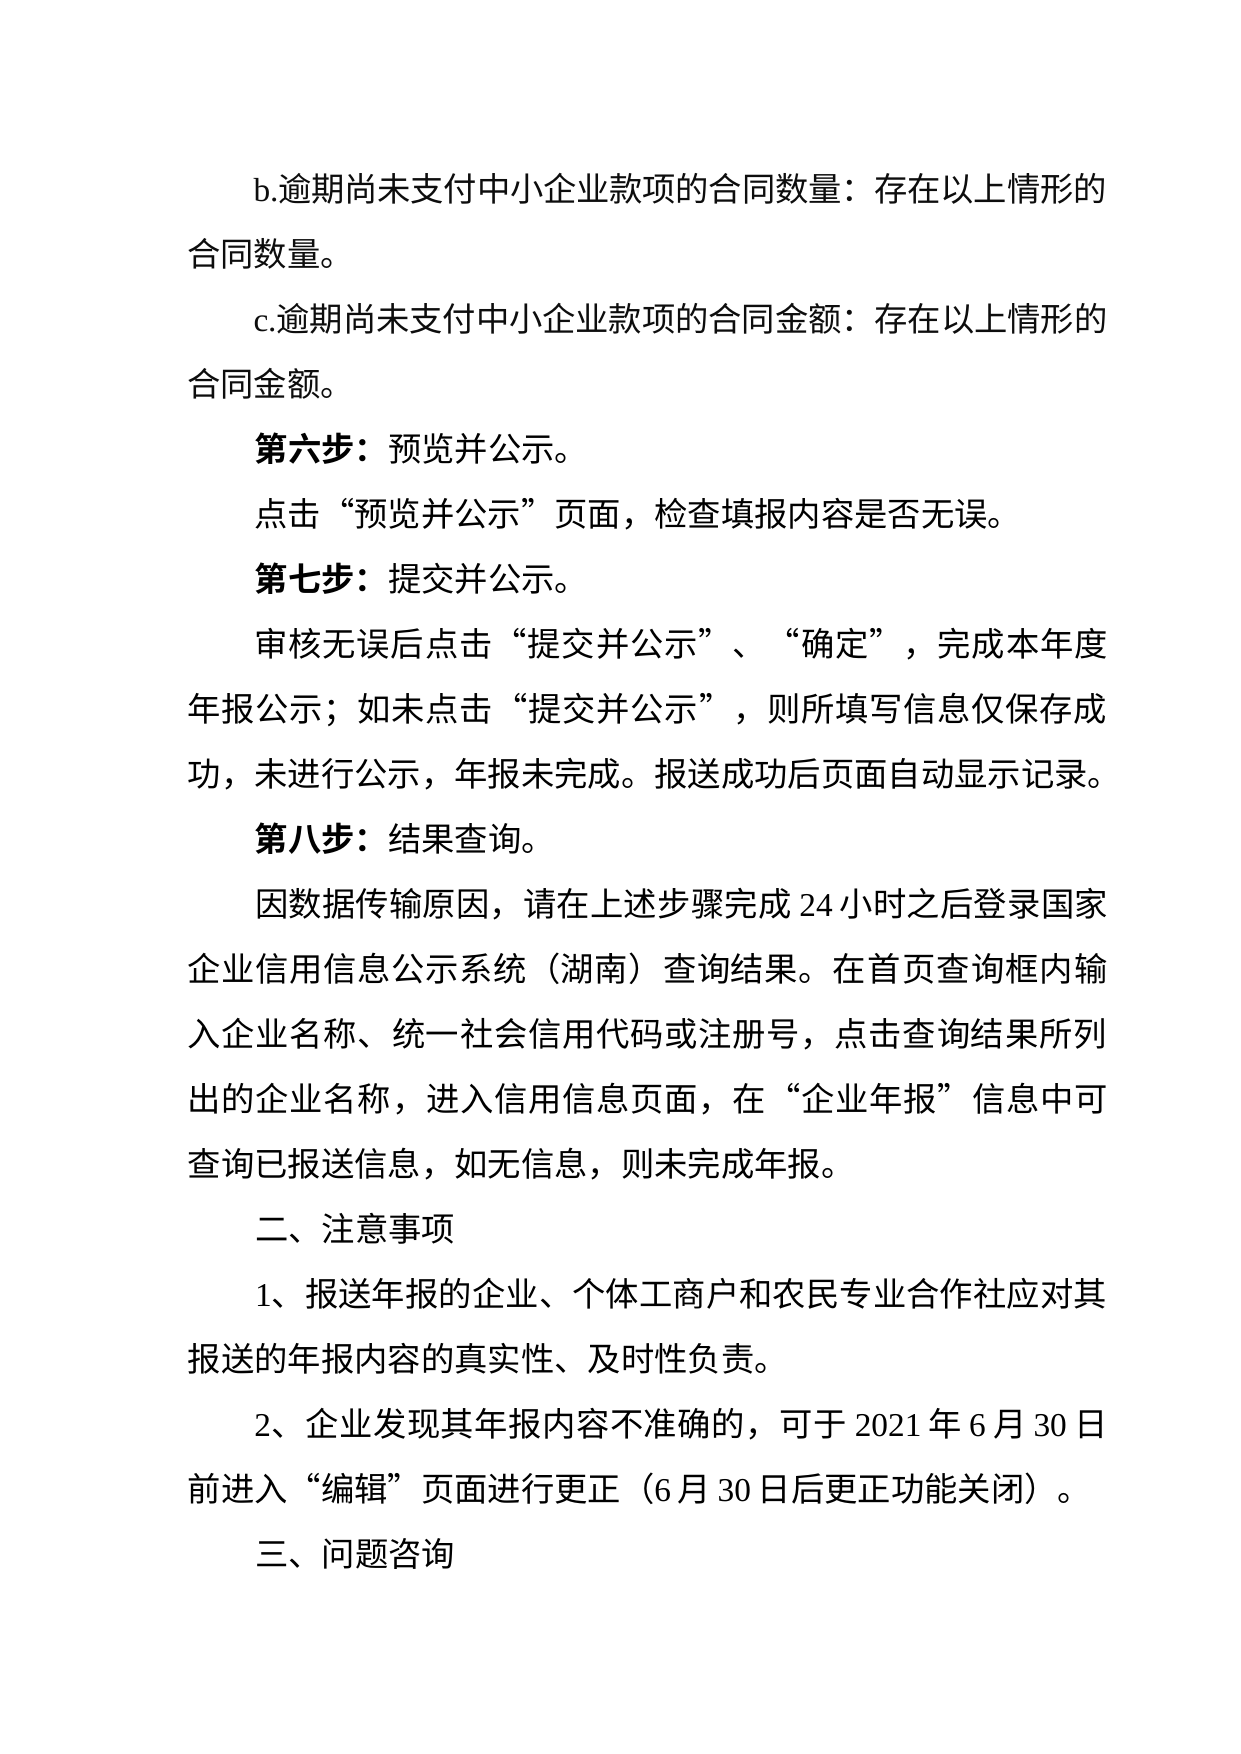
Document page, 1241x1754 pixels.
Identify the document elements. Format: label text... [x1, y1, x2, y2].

text 因数据传输原因，请在上述步骤完成24小时之后登录国家企业信用信息公示系统（湖南）查询结果。在首页查询框内输入企业名称、统一社会信用代码或注册号，点击查询结果所列出的企业名称，进入信用信息页面，在“企业年报”信息中可查询已报送信息，如无信息，则未完成年报。 [187, 869, 1107, 1194]
text 点击“预览并公示”页面，检查填报内容是否无误。 [187, 479, 1107, 544]
text 三、问题咨询 [187, 1519, 1107, 1584]
text 二、注意事项 [187, 1194, 1107, 1259]
text b.逾期尚未支付中小企业款项的合同数量：存在以上情形的合同数量。 [187, 154, 1107, 284]
text 第六步：预览并公示。 [187, 414, 1107, 479]
text 审核无误后点击“提交并公示”、“确定”，完成本年度年报公示；如未点击“提交并公示”，则所填写信息仅保存成功，未进行公示，年报未完成。报送成功后页面自动显示记录。 [187, 609, 1107, 804]
text c.逾期尚未支付中小企业款项的合同金额：存在以上情形的合同金额。 [187, 284, 1107, 414]
text 2、企业发现其年报内容不准确的，可于2021年6月30日前进入“编辑”页面进行更正（6月30日后更正功能关闭）。 [187, 1389, 1107, 1519]
text 第七步：提交并公示。 [187, 544, 1107, 609]
text 第八步：结果查询。 [187, 804, 1107, 869]
text 1、报送年报的企业、个体工商户和农民专业合作社应对其报送的年报内容的真实性、及时性负责。 [187, 1259, 1107, 1389]
